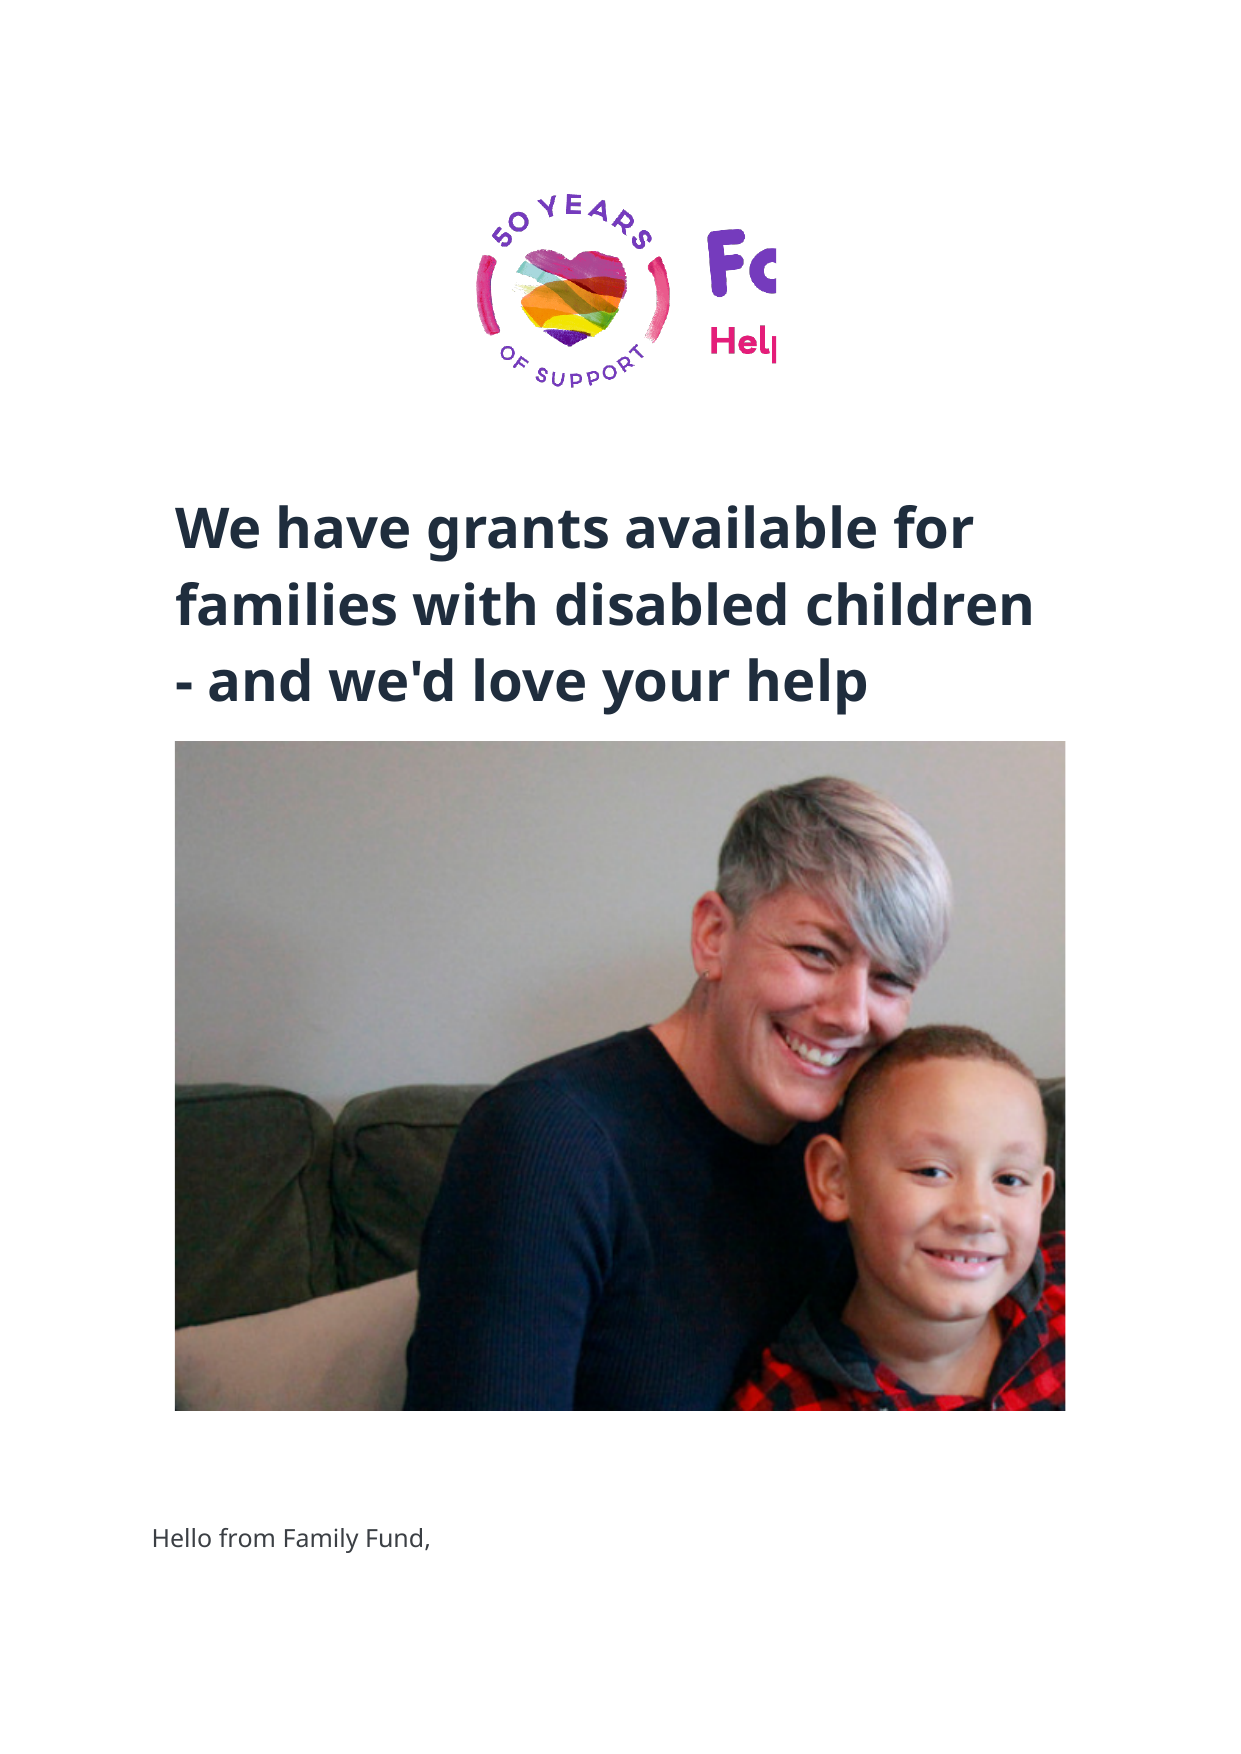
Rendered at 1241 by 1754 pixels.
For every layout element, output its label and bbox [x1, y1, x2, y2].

picture [463, 181, 777, 402]
picture [174, 741, 1066, 1411]
